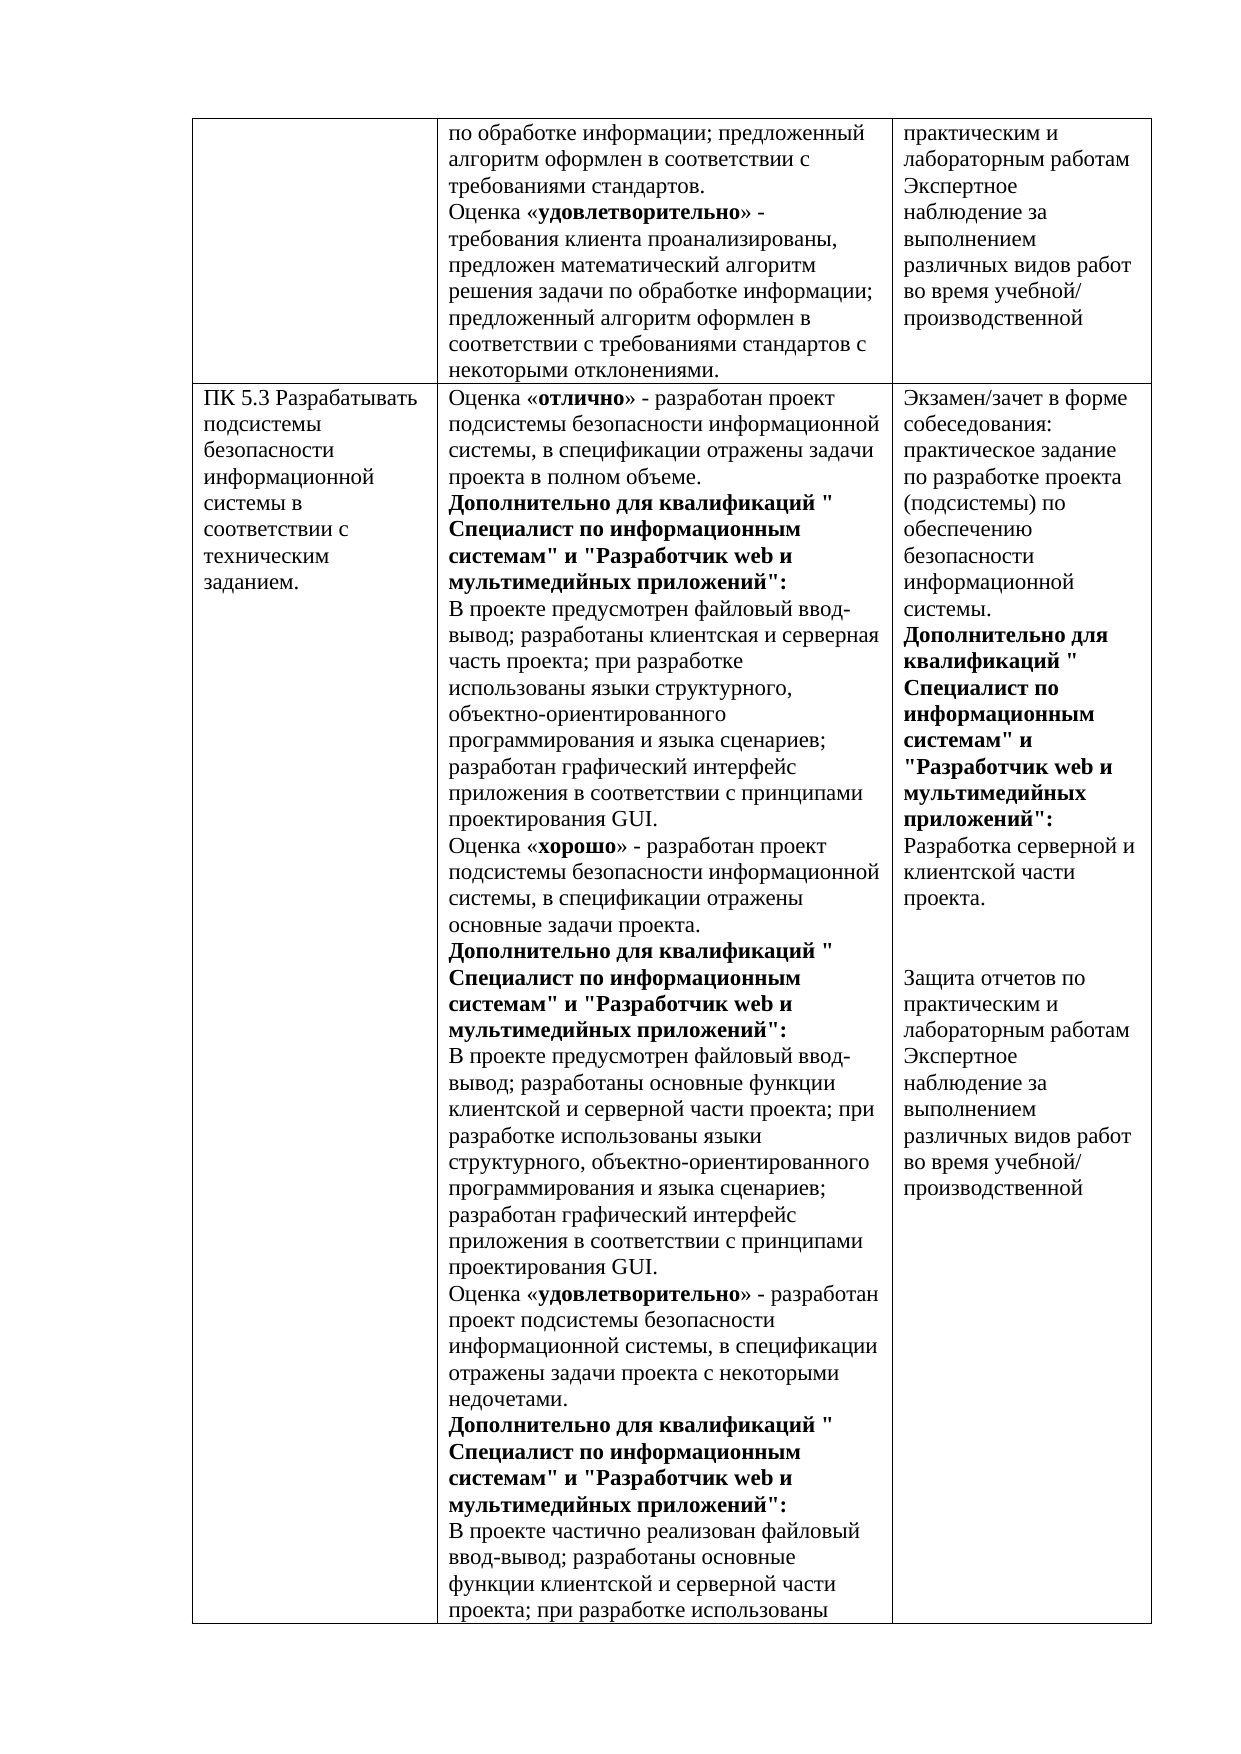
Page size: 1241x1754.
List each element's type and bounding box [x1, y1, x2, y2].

table_cell [438, 119, 892, 383]
table_cell [438, 384, 892, 1622]
table_cell [193, 384, 437, 1622]
table_cell [893, 119, 1151, 383]
table_cell [193, 119, 437, 383]
table_cell [893, 384, 1151, 1622]
